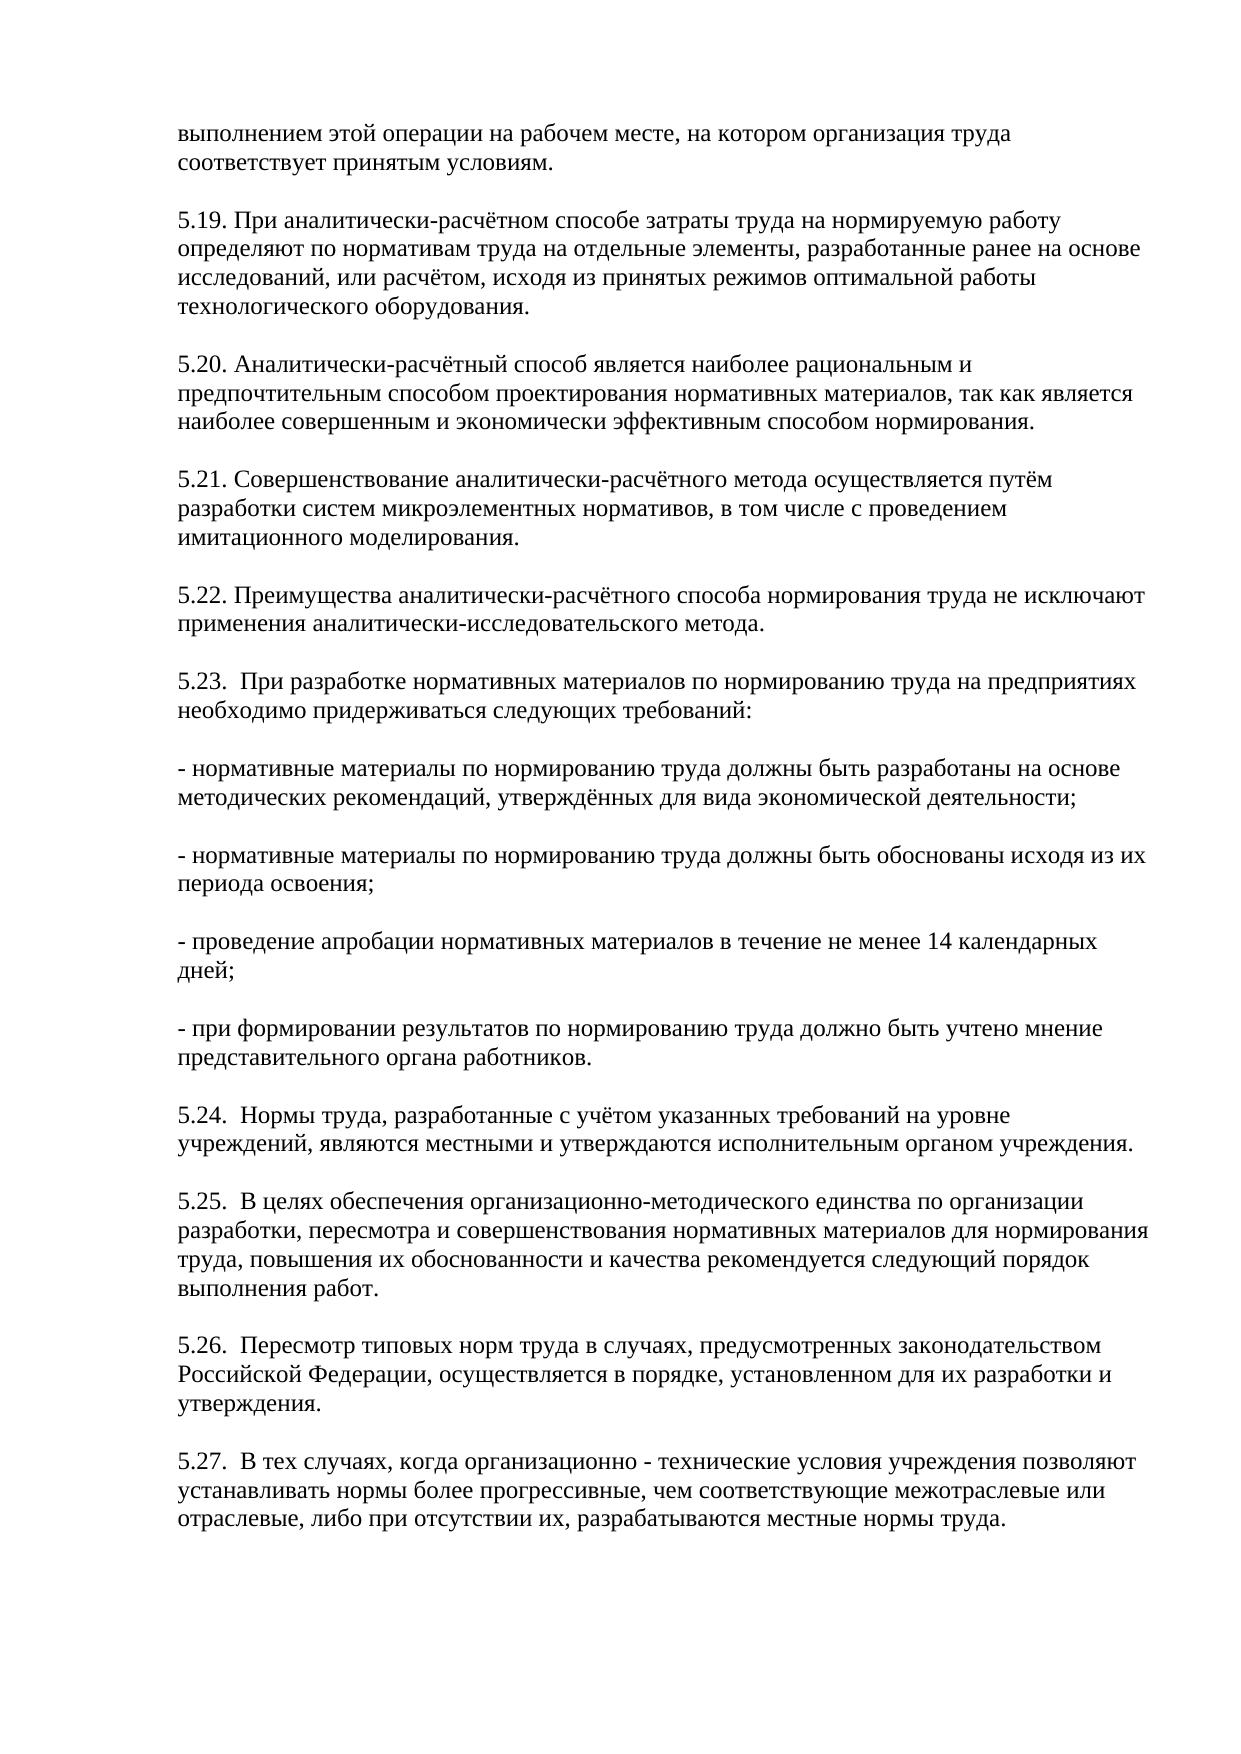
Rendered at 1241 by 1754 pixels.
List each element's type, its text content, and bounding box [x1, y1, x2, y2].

text - при формировании результатов по нормированию труда должно быть учтено мнение представительного органа работников. [177, 1013, 1152, 1071]
text - проведение апробации нормативных материалов в течение не менее 14 календарных дней; [177, 926, 1152, 984]
text 5.24. Нормы труда, разработанные с учётом указанных требований на уровне учреждений, являются местными и утверждаются исполнительным органом учреждения. [177, 1100, 1152, 1157]
text 5.19. При аналитически-расчётном способе затраты труда на нормируемую работу определяют по нормативам труда на отдельные элементы, разработанные ранее на основе исследований, или расчётом, исходя из принятых режимов оптимальной работы технологического оборудования. [177, 205, 1152, 320]
text 5.20. Аналитически-расчётный способ является наиболее рациональным и предпочтительным способом проектирования нормативных материалов, так как является наиболее совершенным и экономически эффективным способом нормирования. [177, 349, 1152, 435]
text 5.21. Совершенствование аналитически-расчётного метода осуществляется путём разработки систем микроэлементных нормативов, в том числе с проведением имитационного моделирования. [177, 464, 1152, 551]
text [177, 118, 1152, 176]
text 5.25. В целях обеспечения организационно-методического единства по организации разработки, пересмотра и совершенствования нормативных материалов для нормирования труда, повышения их обоснованности и качества рекомендуется следующий порядок выполнения работ. [177, 1186, 1152, 1301]
text 5.22. Преимущества аналитически-расчётного способа нормирования труда не исключают применения аналитически-исследовательского метода. [177, 580, 1152, 637]
text - нормативные материалы по нормированию труда должны быть разработаны на основе методических рекомендаций, утверждённых для вида экономической деятельности; [177, 753, 1152, 811]
text 5.26. Пересмотр типовых норм труда в случаях, предусмотренных законодательством Российской Федерации, осуществляется в порядке, установленном для их разработки и утверждения. [177, 1331, 1152, 1417]
text 5.23. При разработке нормативных материалов по нормированию труда на предприятиях необходимо придерживаться следующих требований: [177, 666, 1152, 724]
text - нормативные материалы по нормированию труда должны быть обоснованы исходя из их периода освоения; [177, 840, 1152, 897]
text 5.27. В тех случаях, когда организационно - технические условия учреждения позволяют устанавливать нормы более прогрессивные, чем соответствующие межотраслевые или отраслевые, либо при отсутствии их, разрабатываются местные нормы труда. [177, 1446, 1152, 1532]
